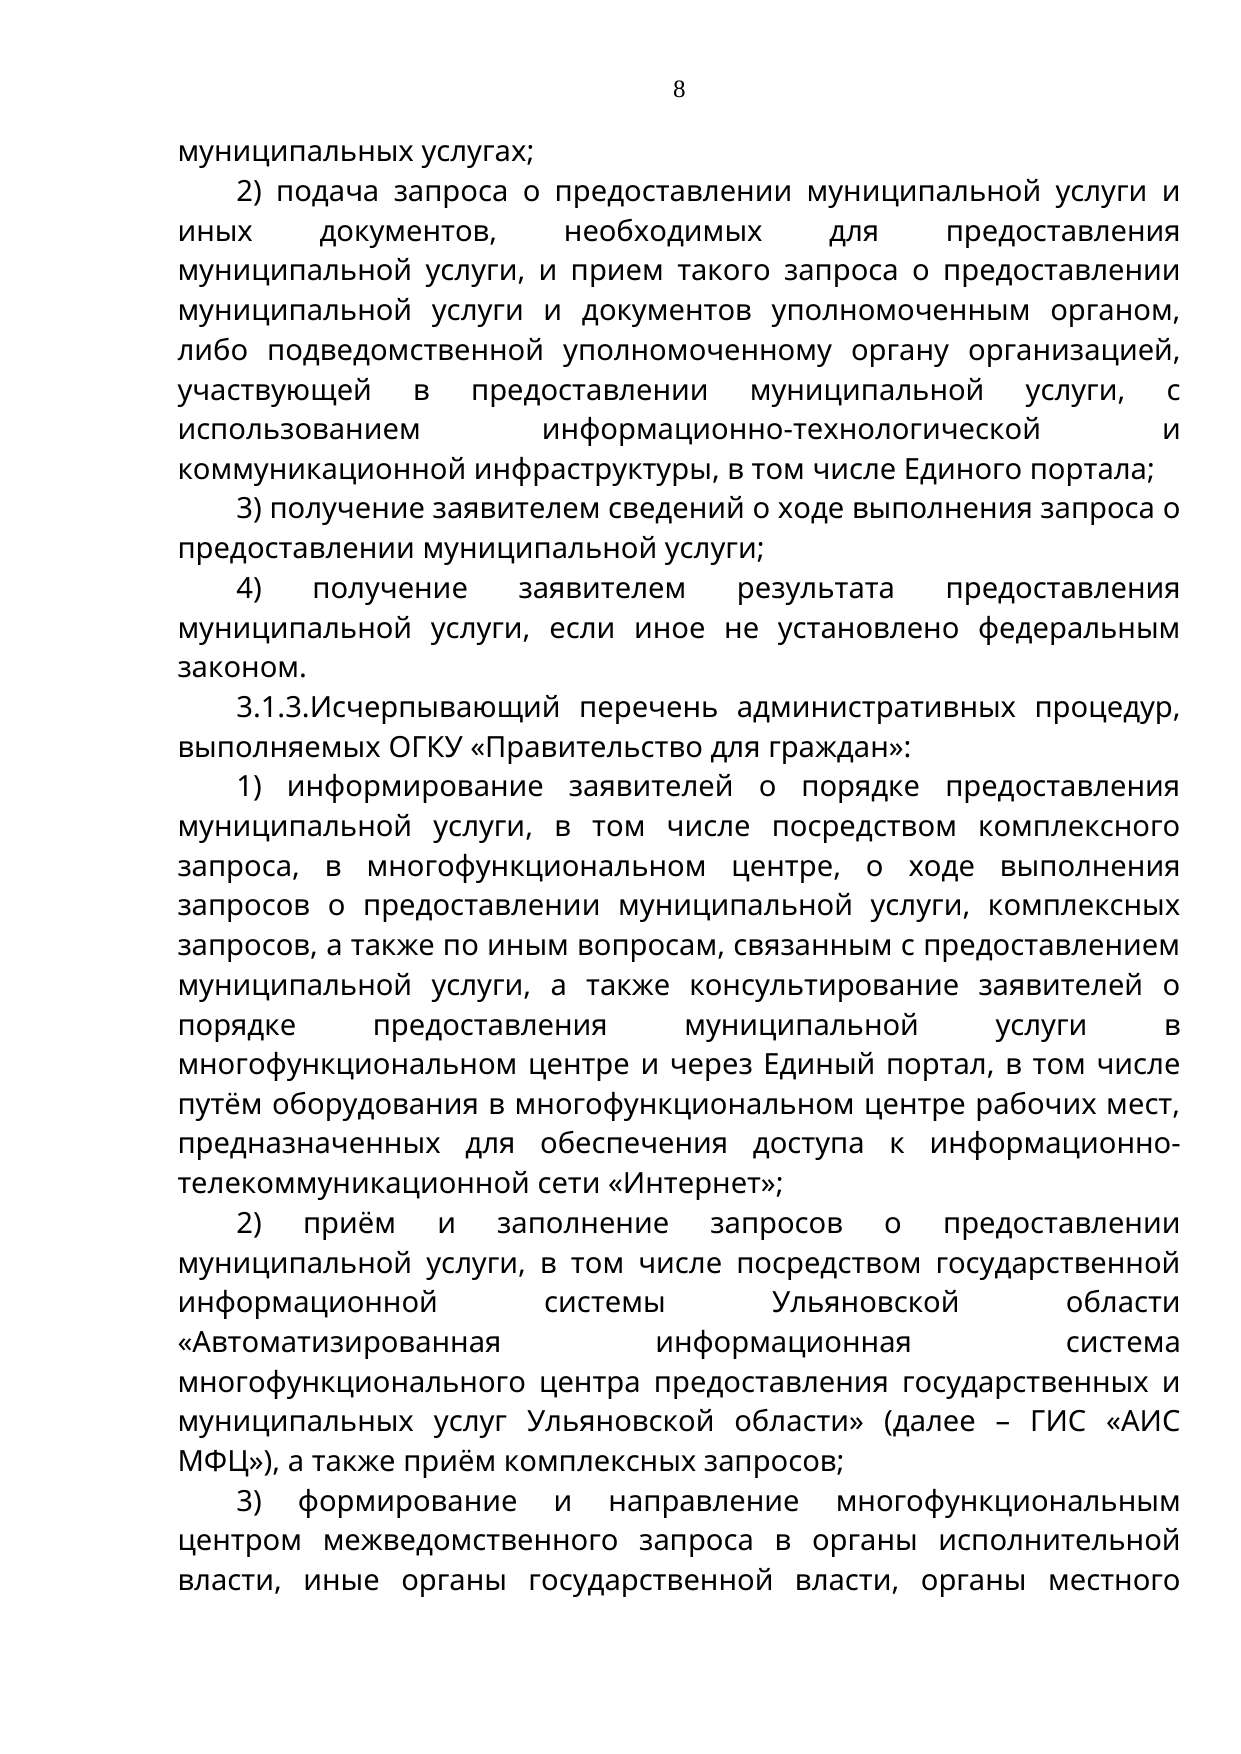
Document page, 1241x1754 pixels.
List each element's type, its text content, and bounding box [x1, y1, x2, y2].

text 4) получение заявителем результата предоставления муниципальной услуги, если иное не установлено федеральным законом. [177, 567, 1181, 686]
text 1) информирование заявителей о порядке предоставления муниципальной услуги, в том числе посредством комплексного запроса, в многофункциональном центре, о ходе выполнения запросов о предоставлении муниципальной услуги, комплексных запросов, а также по иным вопросам, связанным с предоставлением муниципальной услуги, а также консультирование заявителей о порядке предоставления муниципальной услуги в многофункциональном центре и через Единый портал, в том числе путём оборудования в многофункциональном центре рабочих мест, предназначенных для обеспечения доступа к информационно-телекоммуникационной сети «Интернет»; [177, 766, 1181, 1202]
text 3) получение заявителем сведений о ходе выполнения запроса о предоставлении муниципальной услуги; [177, 488, 1181, 567]
text 2) приём и заполнение запросов о предоставлении муниципальной услуги, в том числе посредством государственной информационной системы Ульяновской области «Автоматизированная информационная система многофункционального центра предоставления государственных и муниципальных услуг Ульяновской области» (далее – ГИС «АИС МФЦ»), а также приём комплексных запросов; [177, 1202, 1181, 1480]
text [177, 1480, 1181, 1599]
text 2) подача запроса о предоставлении муниципальной услуги и иных документов, необходимых для предоставления муниципальной услуги, и прием такого запроса о предоставлении муниципальной услуги и документов уполномоченным органом, либо подведомственной уполномоченному органу организацией, участвующей в предоставлении муниципальной услуги, с использованием информационно-технологической и коммуникационной инфраструктуры, в том числе Единого портала; [177, 170, 1181, 488]
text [177, 131, 1181, 170]
text 3.1.3.Исчерпывающий перечень административных процедур, выполняемых ОГКУ «Правительство для граждан»: [177, 686, 1181, 766]
